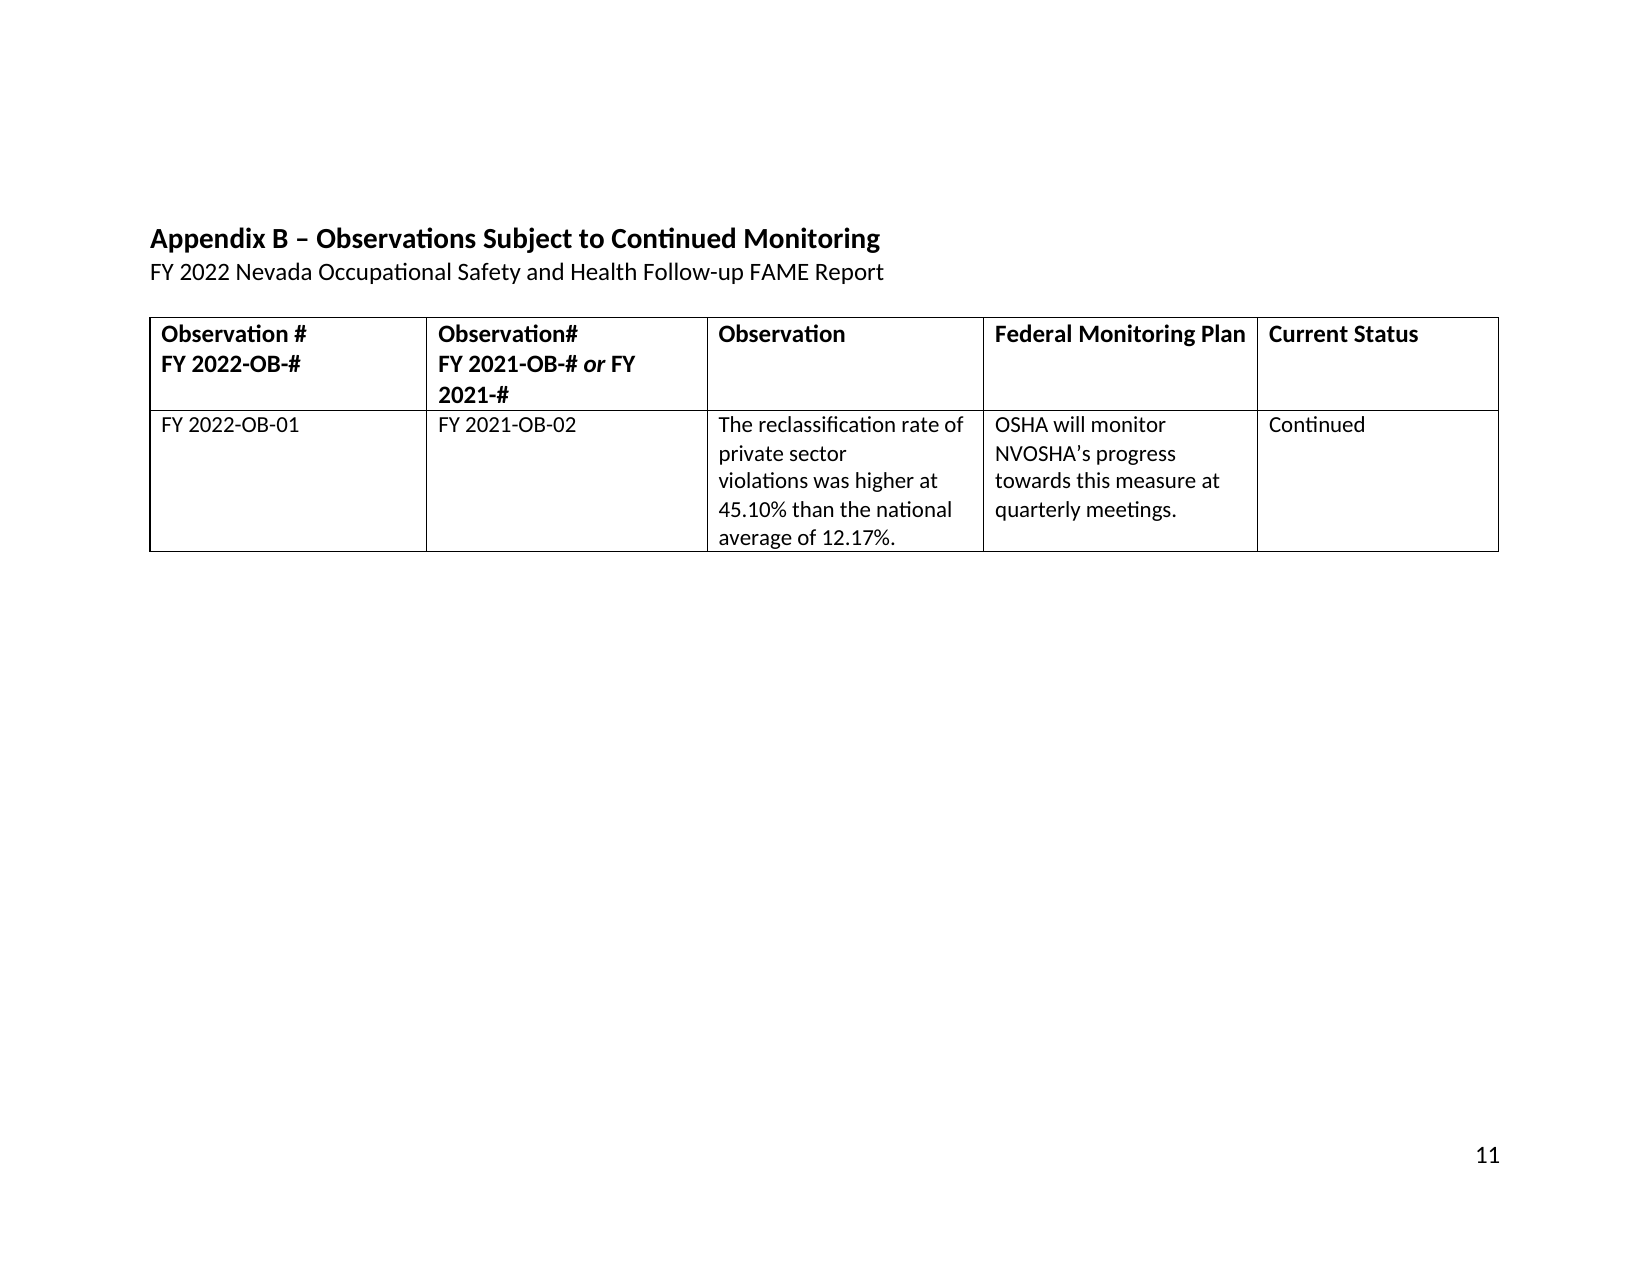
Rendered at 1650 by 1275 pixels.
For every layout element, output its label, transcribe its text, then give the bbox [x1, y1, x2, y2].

table_cell OSHA will monitor NVOSHA’s progress towards this measure at quarterly meetings. [984, 411, 1257, 551]
text FY 2022 Nevada Occupational Safety and Health Follow-up FAME Report [150, 256, 1500, 286]
table_header Observation [708, 318, 983, 409]
table_cell FY 2022-OB-01 [151, 411, 426, 551]
table_cell FY 2021-OB-02 [427, 411, 707, 551]
table_header Current Status [1258, 318, 1498, 409]
table_cell The reclassification rate of private sector violations was higher at 45.10% than the national average of 12.17%. [708, 411, 983, 551]
table_header Observation# FY 2021-OB-# or FY 2021-# [427, 318, 707, 409]
table_header Federal Monitoring Plan [984, 318, 1257, 409]
table_header Observation # FY 2022-OB-# [151, 318, 426, 409]
subtitle Appendix B – Observations Subject to Continued Monitoring [150, 220, 1500, 256]
table_cell Continued [1258, 411, 1498, 551]
